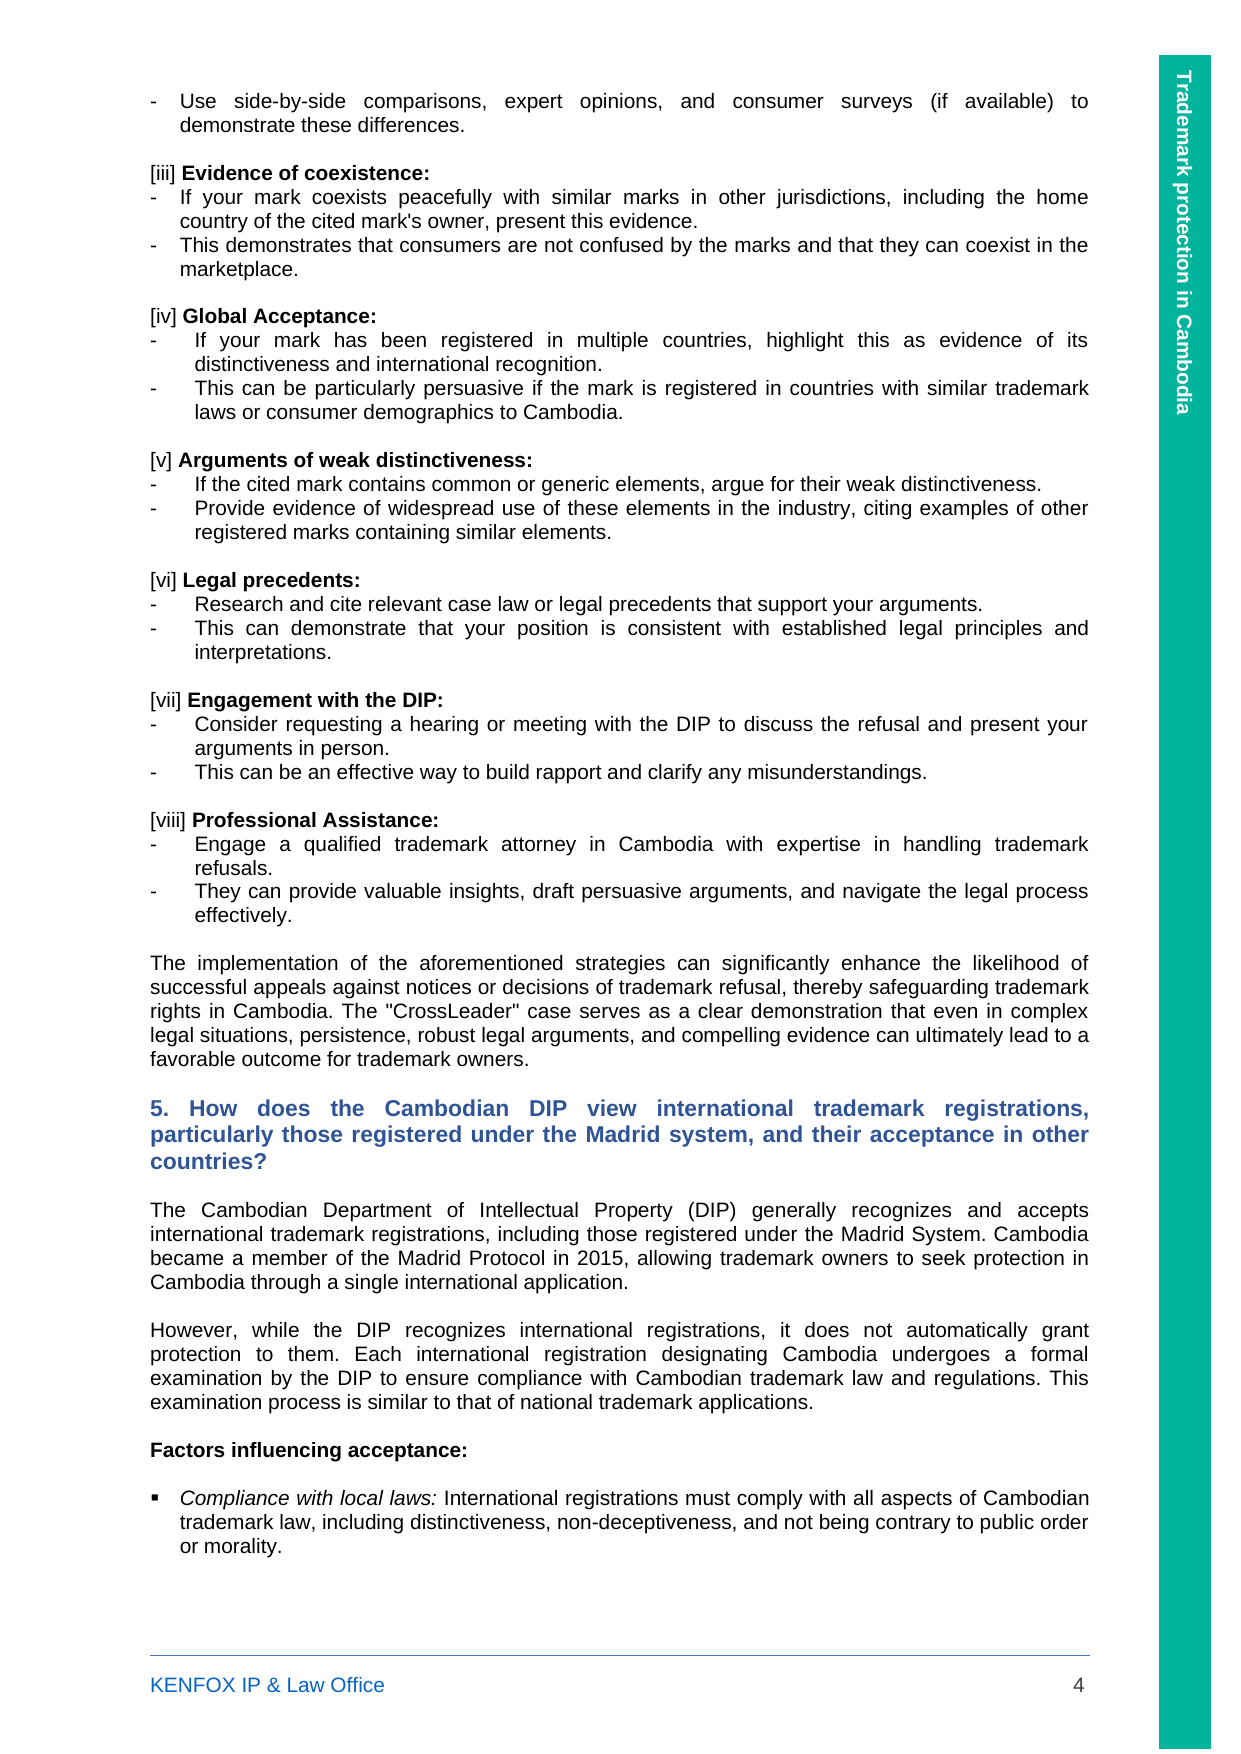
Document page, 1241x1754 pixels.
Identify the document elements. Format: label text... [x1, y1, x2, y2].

text The Cambodian Department of Intellectual Property (DIP) generally recognizes and accepts international trademark registrations, including those registered under the Madrid System. Cambodia became a member of the Madrid Protocol in 2015, allowing trademark owners to seek protection in Cambodia through a single international application. [150, 1198, 1090, 1294]
text [viii] Professional Assistance: [150, 807, 1090, 831]
list This can demonstrate that your position is consistent with established legal principles and interpretations. [150, 616, 1090, 664]
list This demonstrates that consumers are not confused by the marks and that they can coexist in the marketplace. [150, 232, 1090, 280]
list If your mark has been registered in multiple countries, highlight this as evidence of its distinctiveness and international recognition. [150, 328, 1090, 376]
list Research and cite relevant case law or legal precedents that support your arguments. [150, 592, 1090, 616]
list This can be particularly persuasive if the mark is registered in countries with similar trademark laws or consumer demographics to Cambodia. [150, 376, 1090, 424]
list Consider requesting a hearing or meeting with the DIP to discuss the refusal and present your arguments in person. [150, 712, 1090, 759]
list They can provide valuable insights, draft persuasive arguments, and navigate the legal process effectively. [150, 879, 1090, 927]
text [vii] Engagement with the DIP: [150, 688, 1090, 712]
text The implementation of the aforementioned strategies can significantly enhance the likelihood of successful appeals against notices or decisions of trademark refusal, thereby safeguarding trademark rights in Cambodia. The "CrossLeader" case serves as a clear demonstration that even in complex legal situations, persistence, robust legal arguments, and compelling evidence can ultimately lead to a favorable outcome for trademark owners. [150, 951, 1090, 1071]
list If your mark coexists peacefully with similar marks in other jurisdictions, including the home country of the cited mark's owner, present this evidence. [150, 184, 1090, 232]
list Use side-by-side comparisons, expert opinions, and consumer surveys (if available) to demonstrate these differences. [150, 89, 1090, 137]
text Factors influencing acceptance: [150, 1437, 1090, 1461]
list Compliance with local laws: International registrations must comply with all aspects of Cambodian trademark law, including distinctiveness, non-deceptiveness, and not being contrary to public order or morality. [150, 1485, 1090, 1557]
text [iii] Evidence of coexistence: [150, 161, 1090, 184]
text 5. How does the Cambodian DIP view international trademark registrations, particularly those registered under the Madrid system, and their acceptance in other countries? [150, 1095, 1090, 1174]
text [vi] Legal precedents: [150, 568, 1090, 592]
text However, while the DIP recognizes international registrations, it does not automatically grant protection to them. Each international registration designating Cambodia undergoes a formal examination by the DIP to ensure compliance with Cambodian trademark law and regulations. This examination process is similar to that of national trademark applications. [150, 1318, 1090, 1413]
text [iv] Global Acceptance: [150, 304, 1090, 328]
list Provide evidence of widespread use of these elements in the industry, citing examples of other registered marks containing similar elements. [150, 496, 1090, 544]
list If the cited mark contains common or generic elements, argue for their weak distinctiveness. [150, 472, 1090, 496]
text [v] Arguments of weak distinctiveness: [150, 448, 1090, 472]
list This can be an effective way to build rapport and clarify any misunderstandings. [150, 759, 1090, 783]
list Engage a qualified trademark attorney in Cambodia with expertise in handling trademark refusals. [150, 831, 1090, 879]
